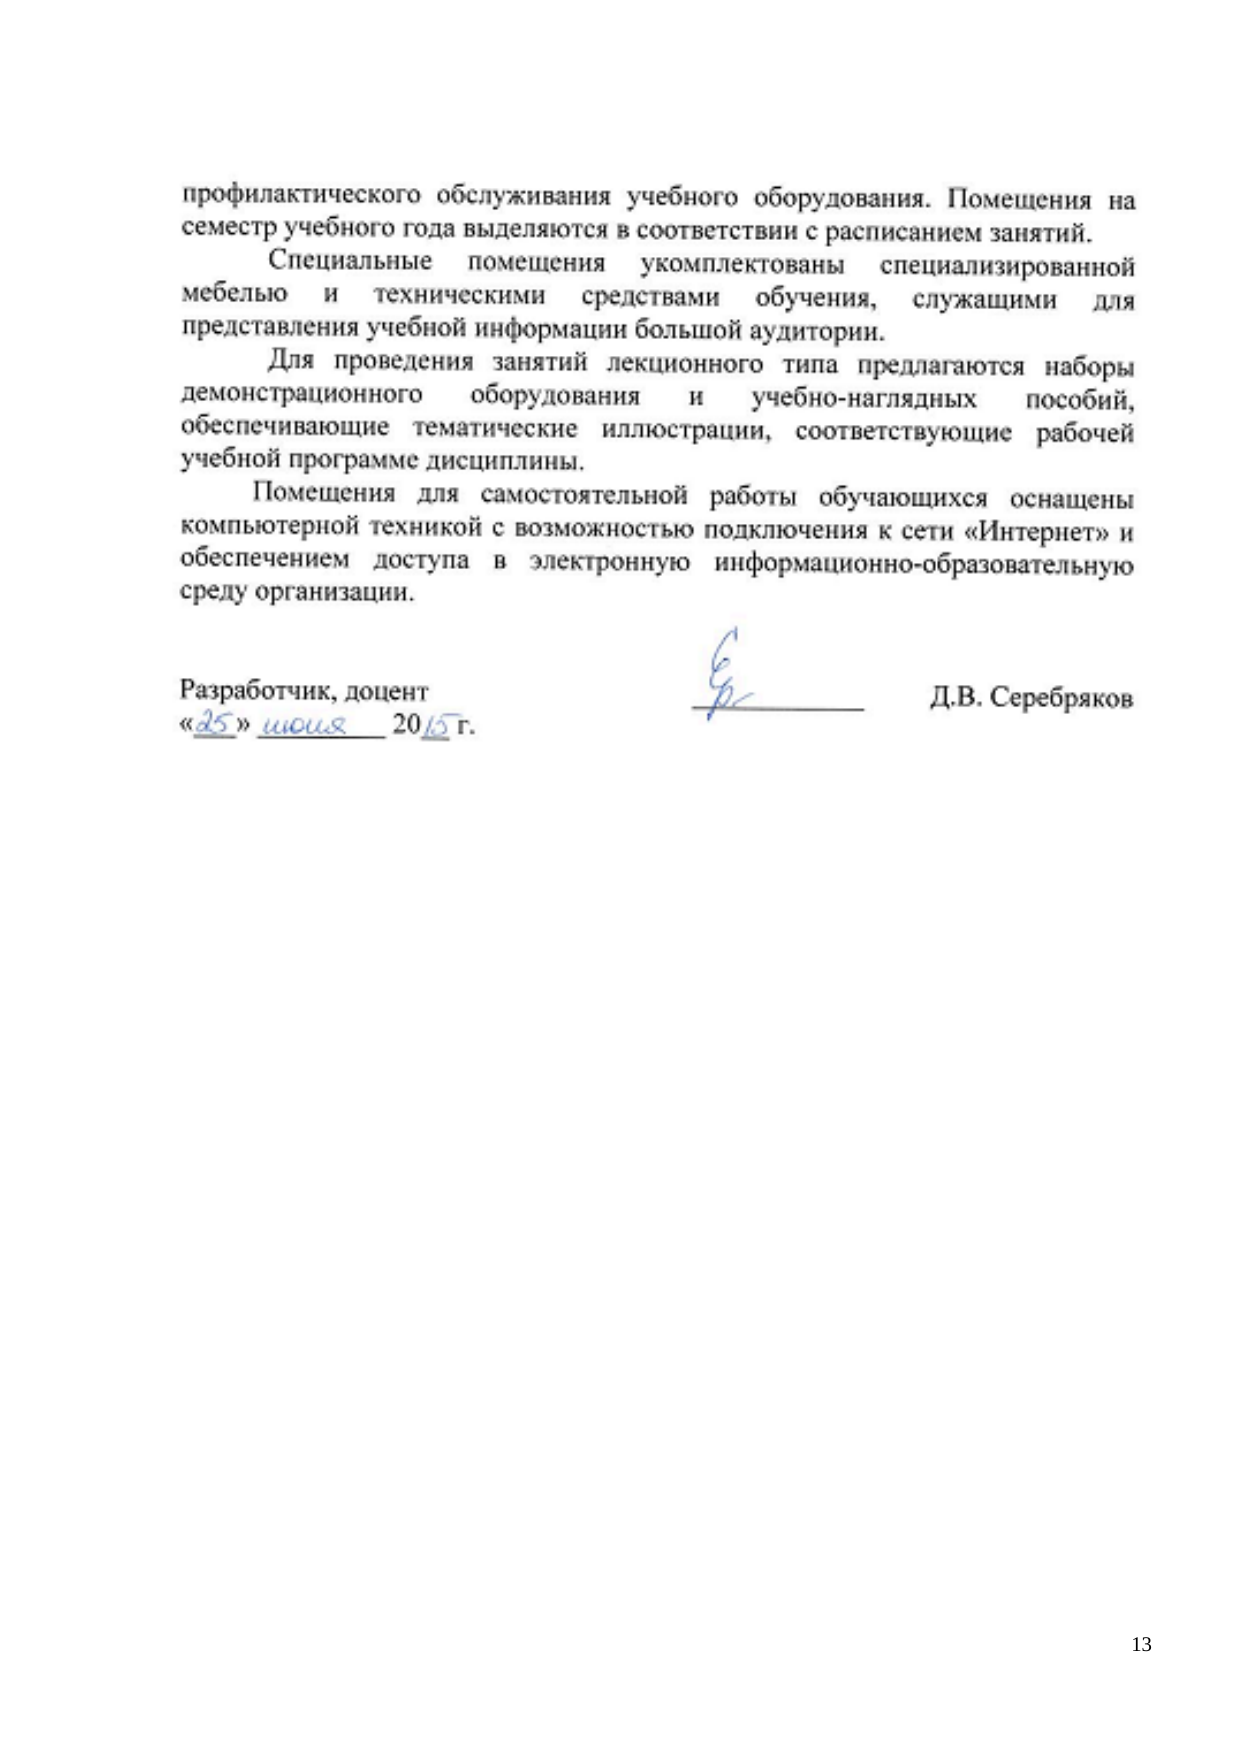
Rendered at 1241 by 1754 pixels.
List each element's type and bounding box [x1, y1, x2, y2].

picture [139, 118, 1171, 806]
